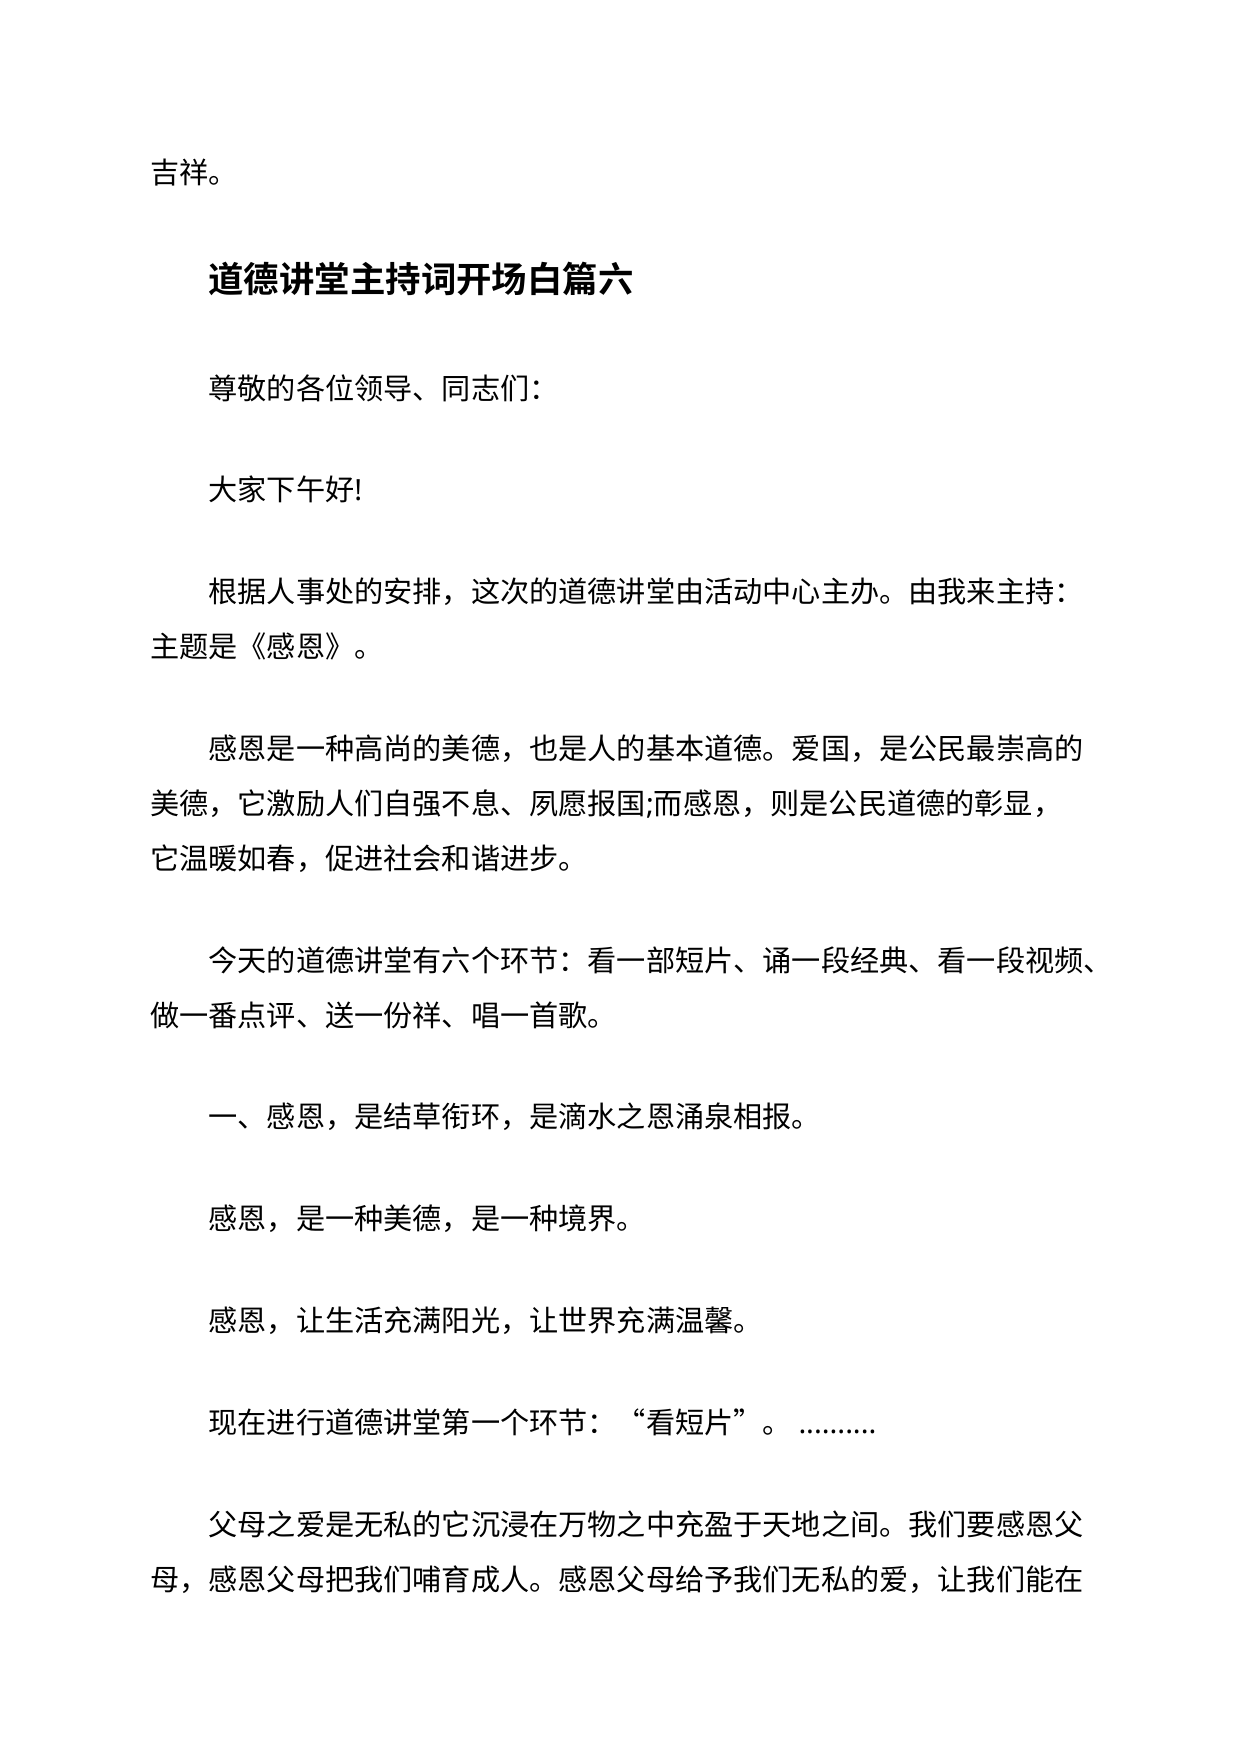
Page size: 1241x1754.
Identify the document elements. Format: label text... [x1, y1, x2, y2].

text 尊敬的各位领导、同志们： [150, 365, 1090, 407]
text 今天的道德讲堂有六个环节：看一部短片、诵一段经典、看一段视频、做一番点评、送一份祥、唱一首歌。 [150, 937, 1090, 1034]
text 大家下午好! [150, 467, 1090, 509]
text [150, 1501, 1090, 1598]
text 现在进行道德讲堂第一个环节：“看短片”。 .......... [150, 1399, 1090, 1442]
text 根据人事处的安排，这次的道德讲堂由活动中心主办。由我来主持：主题是《感恩》。 [150, 569, 1090, 666]
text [150, 150, 1090, 192]
text 感恩是一种高尚的美德，也是人的基本道德。爱国，是公民最崇高的美德，它激励人们自强不息、夙愿报国;而感恩，则是公民道德的彰显，它温暖如春，促进社会和谐进步。 [150, 726, 1090, 878]
text 一、感恩，是结草衔环，是滴水之恩涌泉相报。 [150, 1094, 1090, 1136]
text 感恩，是一种美德，是一种境界。 [150, 1196, 1090, 1238]
text 道德讲堂主持词开场白篇六 [150, 252, 1090, 303]
text 感恩，让生活充满阳光，让世界充满温馨。 [150, 1297, 1090, 1340]
